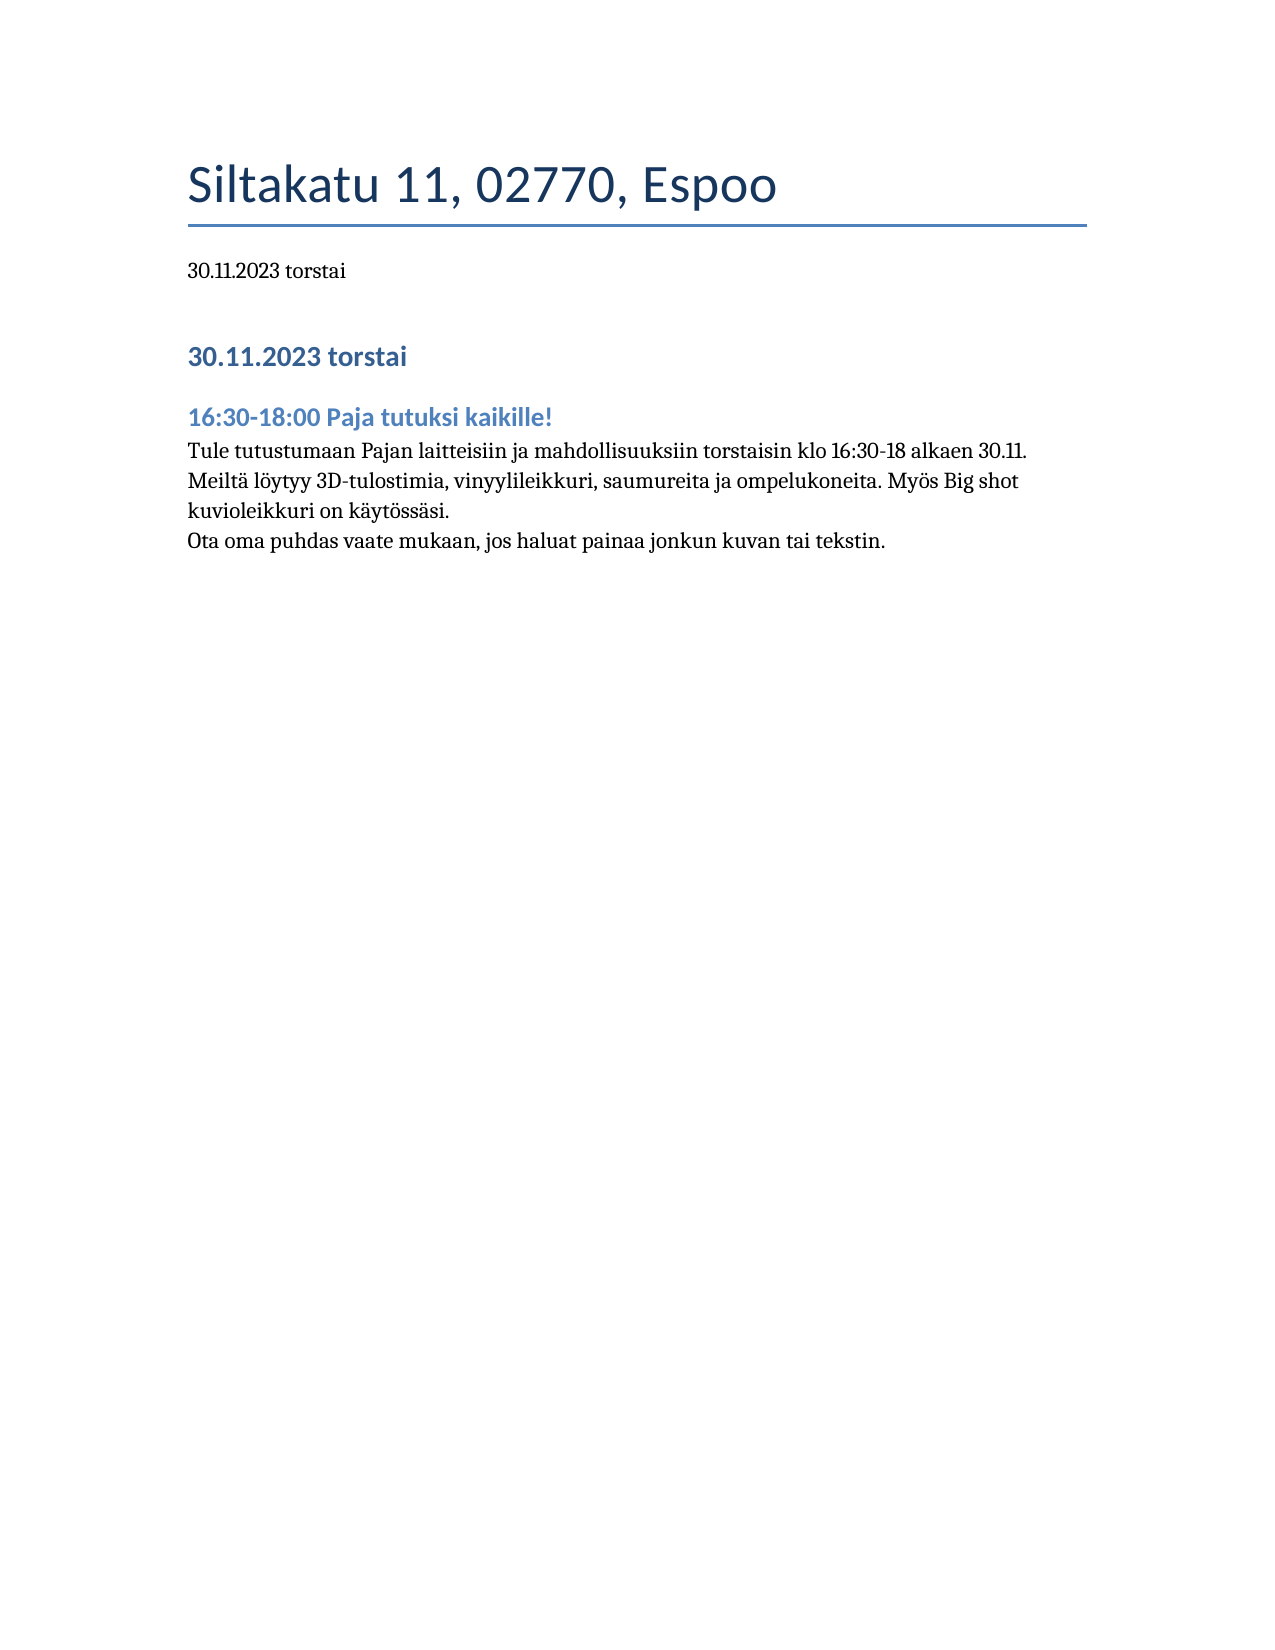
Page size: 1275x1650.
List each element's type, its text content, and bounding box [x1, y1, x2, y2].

subtitle 30.11.2023 torstai [187, 338, 1087, 374]
text Tule tutustumaan Pajan laitteisiin ja mahdollisuuksiin torstaisin klo 16:30-18 alkaen 30.11. Meiltä löytyy 3D-tulostimia, vinyylileikkuri, saumureita ja ompelukoneita. Myös Big shot kuvioleikkuri on käytössäsi. Ota oma puhdas vaate mukaan, jos haluat painaa jonkun kuvan tai tekstin. [187, 438, 1087, 555]
title Siltakatu 11, 02770, Espoo [187, 150, 1087, 227]
text 30.11.2023 torstai [187, 258, 1087, 284]
subtitle 16:30-18:00 Paja tutuksi kaikille! [187, 400, 1087, 433]
